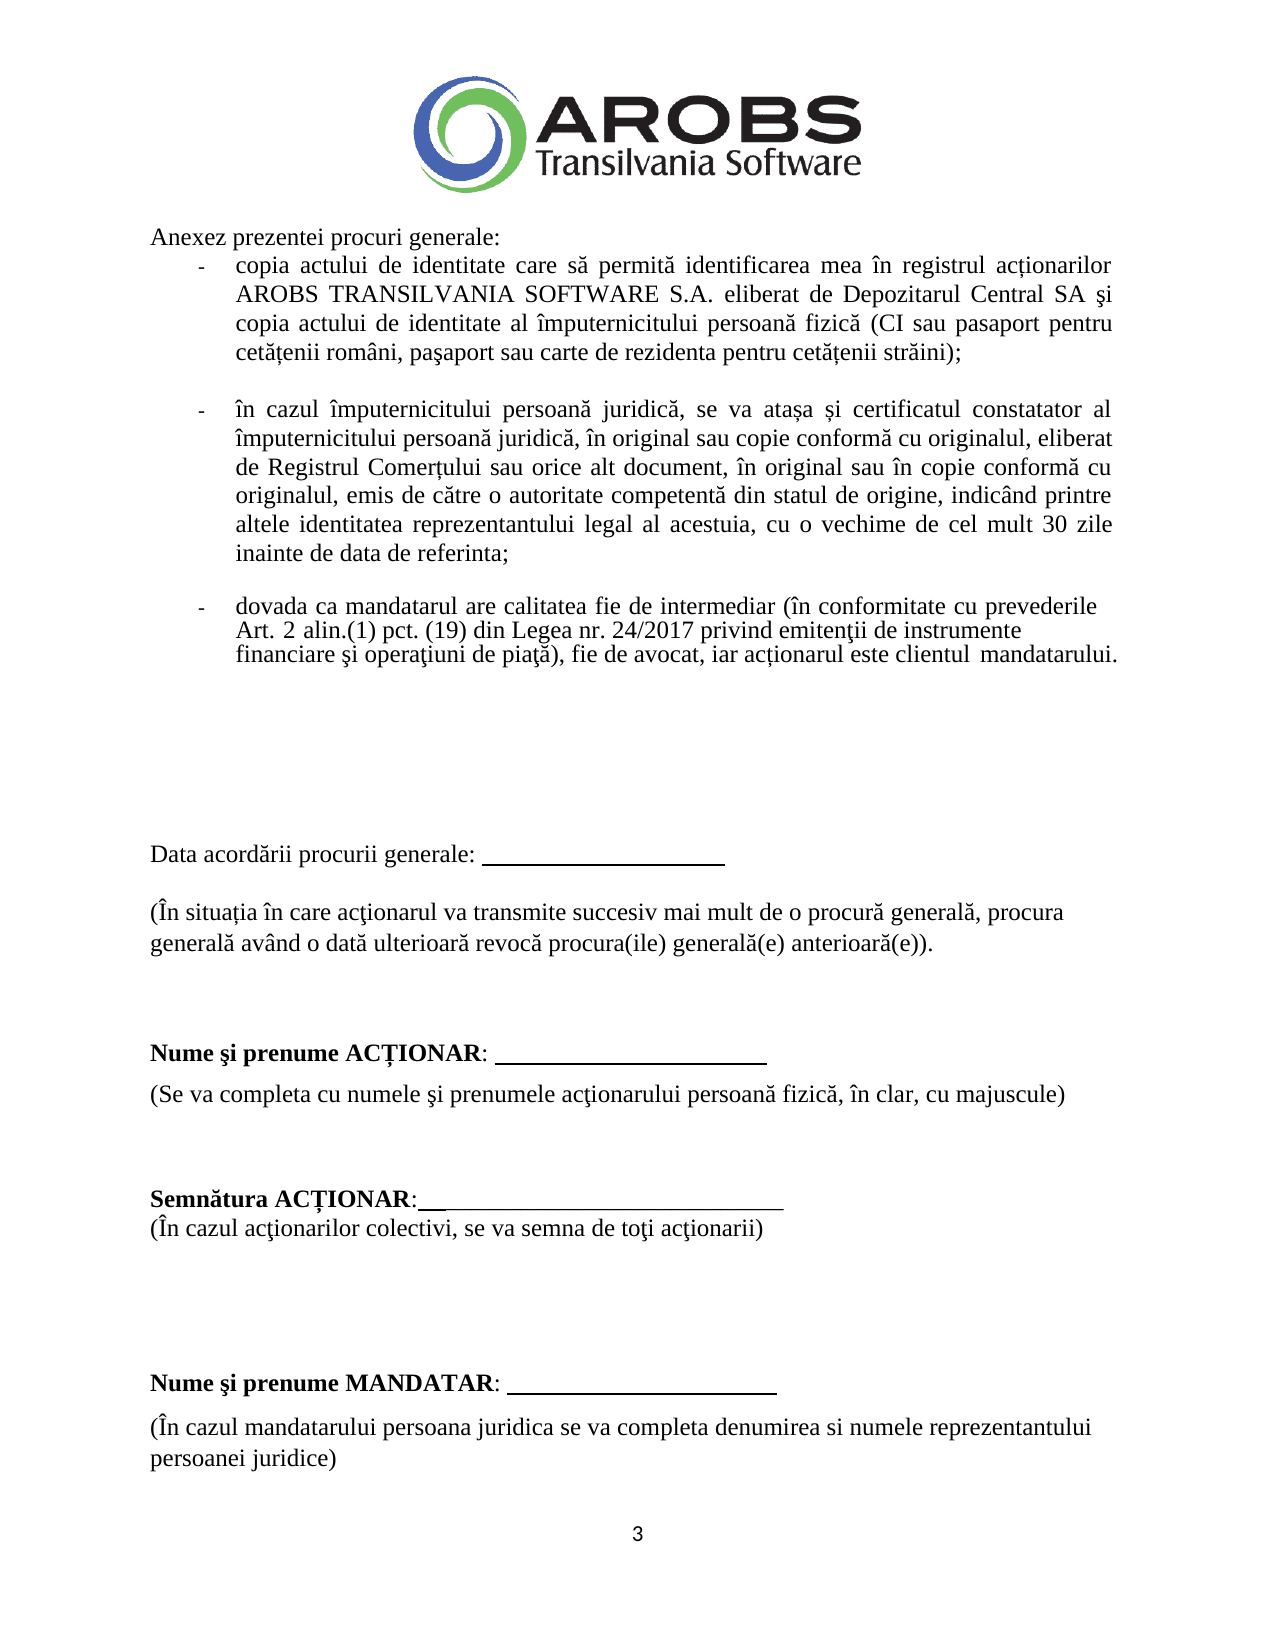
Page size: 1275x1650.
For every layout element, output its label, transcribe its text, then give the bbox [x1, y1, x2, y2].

text Data acordării procurii generale: [150, 839, 1052, 868]
text (În cazul acţionarilor colectivi, se va semna de toţi acţionarii) [150, 1213, 1125, 1242]
list în cazul împuternicitului persoană juridică, se va atașa și certificatul constatator al împuternicitului persoană juridică, în original sau copie conformă cu originalul, eliberat de Registrul Comerțului sau orice alt document, în original sau în copie conformă cu originalul, emis de către o autoritate competentă din statul de origine, indicând printre altele identitatea reprezentantului legal al acestuia, cu o vechime de cel mult 30 zile inainte de data de referinta; [198, 394, 1113, 567]
text Anexez prezentei procuri generale: [150, 222, 1125, 250]
text (Se va completa cu numele şi prenumele acţionarului persoană fizică, în clar, cu majuscule) [150, 1079, 1125, 1108]
picture [413, 75, 862, 194]
subtitle Nume şi prenume ACȚIONAR: [150, 1043, 1125, 1067]
text Semnătura ACȚIONAR: ___________________________ [150, 1184, 824, 1213]
text (În cazul mandatarului persoana juridica se va completa denumirea si numele reprezentantului persoanei juridice) [150, 1412, 1125, 1472]
list copia actului de identitate care să permită identificarea mea în registrul acționarilor AROBS TRANSILVANIA SOFTWARE S.A. eliberat de Depozitarul Central SA şi copia actului de identitate al împuternicitului persoană fizică (CI sau pasaport pentru cetățenii români, paşaport sau carte de rezidenta pentru cetățenii străini); [198, 250, 1113, 365]
list dovada ca mandatarul are calitatea fie de intermediar (în conformitate cu prevederile Art. 2 alin.(1) pct. (19) din Legea nr. 24/2017 privind emitenţii de instrumente financiare şi operaţiuni de piaţă), fie de avocat, iar acționarul este clientul mandatarului. [198, 595, 1125, 667]
text (În situația în care acţionarul va transmite succesiv mai mult de o procură generală, procura generală având o dată ulterioară revocă procura(ile) generală(e) anterioară(e)). [150, 897, 1125, 957]
subtitle Nume şi prenume MANDATAR: [150, 1362, 1125, 1399]
